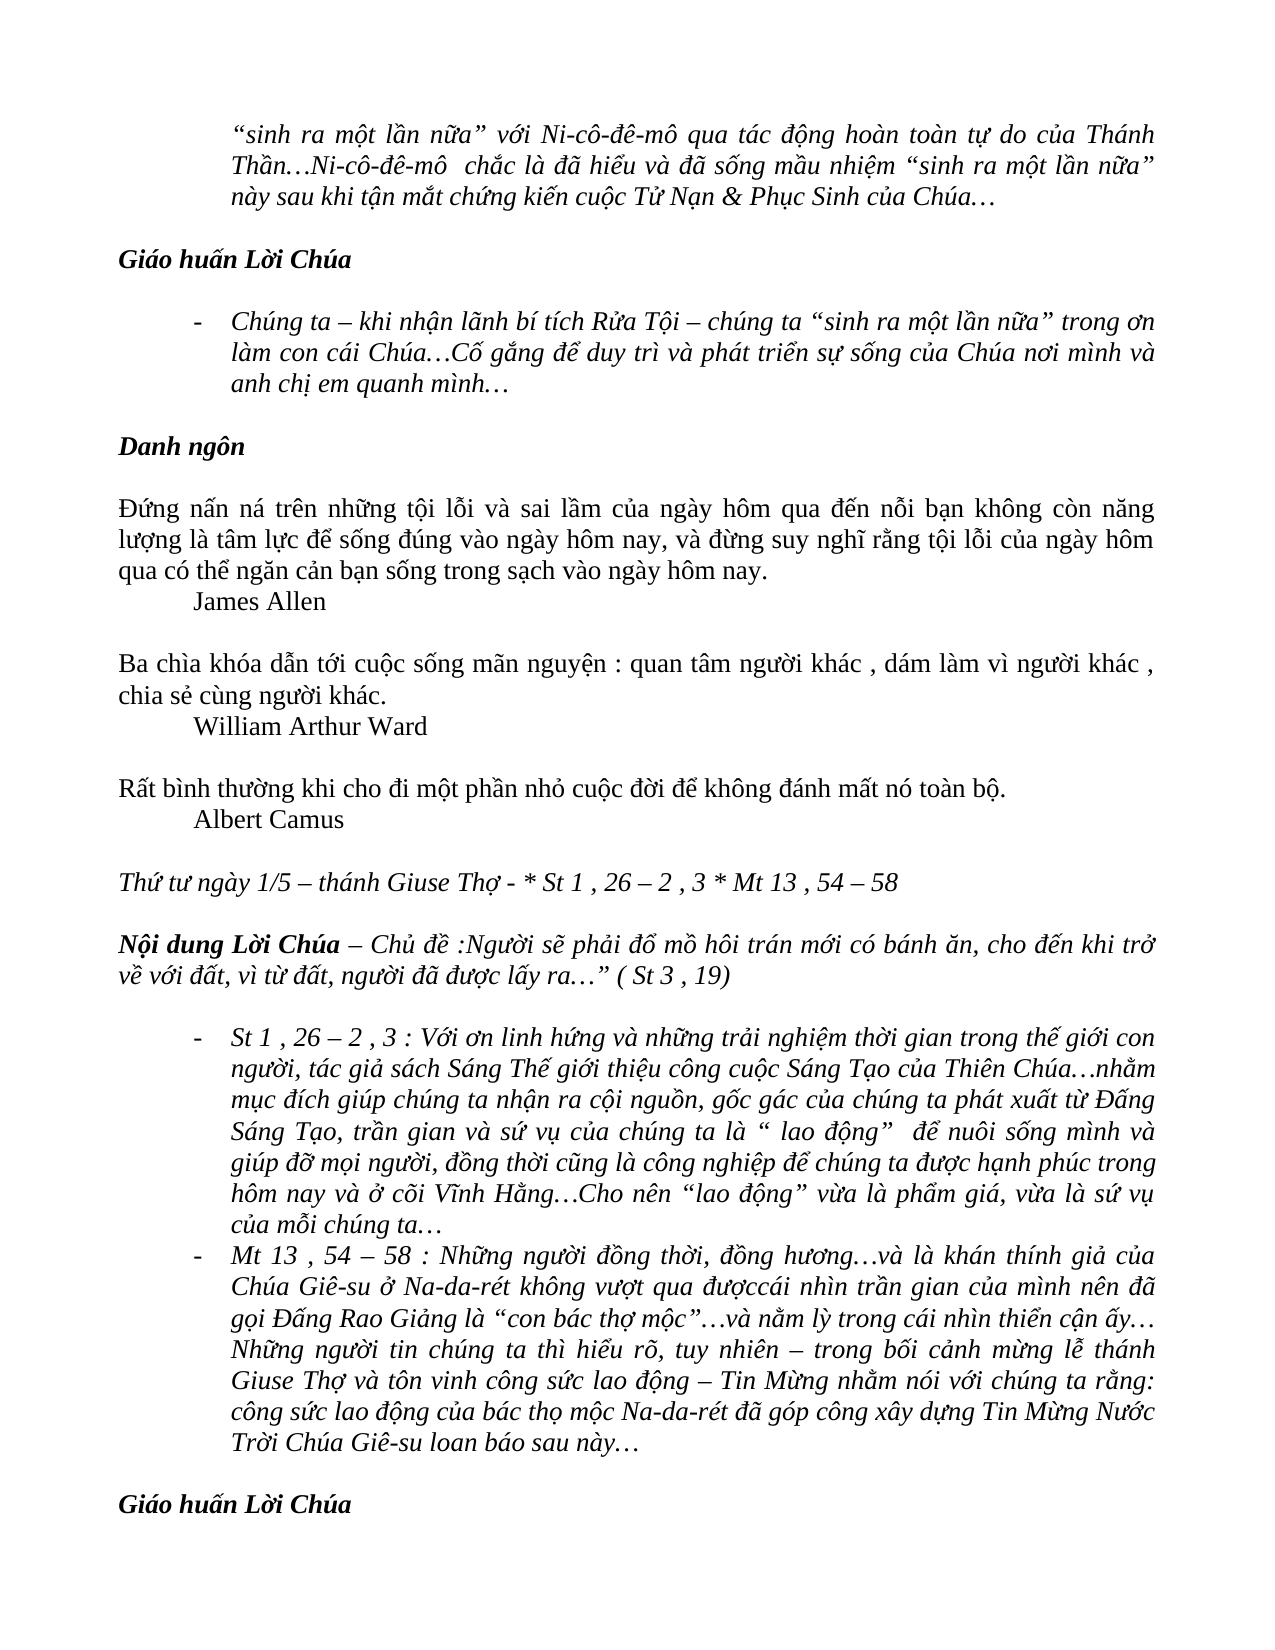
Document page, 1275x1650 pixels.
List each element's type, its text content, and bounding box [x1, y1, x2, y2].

text Albert Camus [118, 803, 1157, 834]
list Mt 13 , 54 – 58 : Những người đồng thời, đồng hương…và là khán thính giả của Chúa Giê-su ở Na-da-rét không vượt qua đượccái nhìn trần gian của mình nên đã gọi Đấng Rao Giảng là “con bác thợ mộc”…và nằm lỳ trong cái nhìn thiển cận ấy…Những người tin chúng ta thì hiểu rõ, tuy nhiên – trong bối cảnh mừng lễ thánh Giuse Thợ và tôn vinh công sức lao động – Tin Mừng nhằm nói với chúng ta rằng: công sức lao động của bác thọ mộc Na-da-rét đã góp công xây dựng Tin Mừng Nước Trời Chúa Giê-su loan báo sau này… [193, 1239, 1157, 1457]
text Rất bình thường khi cho đi một phần nhỏ cuộc đời để không đánh mất nó toàn bộ. [118, 772, 1157, 803]
text Giáo huấn Lời Chúa [118, 243, 1157, 274]
text Nội dung Lời Chúa – Chủ đề :Người sẽ phải đổ mồ hôi trán mới có bánh ăn, cho đến khi trở về với đất, vì từ đất, người đã được lấy ra…” ( St 3 , 19) [118, 928, 1157, 990]
text Giáo huấn Lời Chúa [118, 1488, 1157, 1520]
text James Allen [118, 585, 1157, 616]
text Danh ngôn [118, 429, 1157, 461]
list Chúng ta – khi nhận lãnh bí tích Rửa Tội – chúng ta “sinh ra một lần nữa” trong ơn làm con cái Chúa…Cố gắng để duy trì và phát triển sự sống của Chúa nơi mình và anh chị em quanh mình… [193, 305, 1157, 398]
text Ba chìa khóa dẫn tới cuộc sống mãn nguyện : quan tâm người khác , dám làm vì người khác , chia sẻ cùng người khác. [118, 648, 1157, 710]
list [193, 118, 1157, 212]
text Thứ tư ngày 1/5 – thánh Giuse Thợ - * St 1 , 26 – 2 , 3 * Mt 13 , 54 – 58 [118, 866, 1157, 897]
text Đứng nấn ná trên những tội lỗi và sai lầm của ngày hôm qua đến nỗi bạn không còn năng lượng là tâm lực để sống đúng vào ngày hôm nay, và đừng suy nghĩ rằng tội lỗi của ngày hôm qua có thể ngăn cản bạn sống trong sạch vào ngày hôm nay. [118, 492, 1157, 585]
list St 1 , 26 – 2 , 3 : Với ơn linh hứng và những trải nghiệm thời gian trong thế giới con người, tác giả sách Sáng Thế giới thiệu công cuộc Sáng Tạo của Thiên Chúa…nhằm mục đích giúp chúng ta nhận ra cội nguồn, gốc gác của chúng ta phát xuất từ Đấng Sáng Tạo, trần gian và sứ vụ của chúng ta là “ lao động” để nuôi sống mình và giúp đỡ mọi người, đồng thời cũng là công nghiệp để chúng ta được hạnh phúc trong hôm nay và ở cõi Vĩnh Hằng…Cho nên “lao động” vừa là phẩm giá, vừa là sứ vụ của mỗi chúng ta… [193, 1021, 1157, 1239]
text William Arthur Ward [118, 710, 1157, 741]
